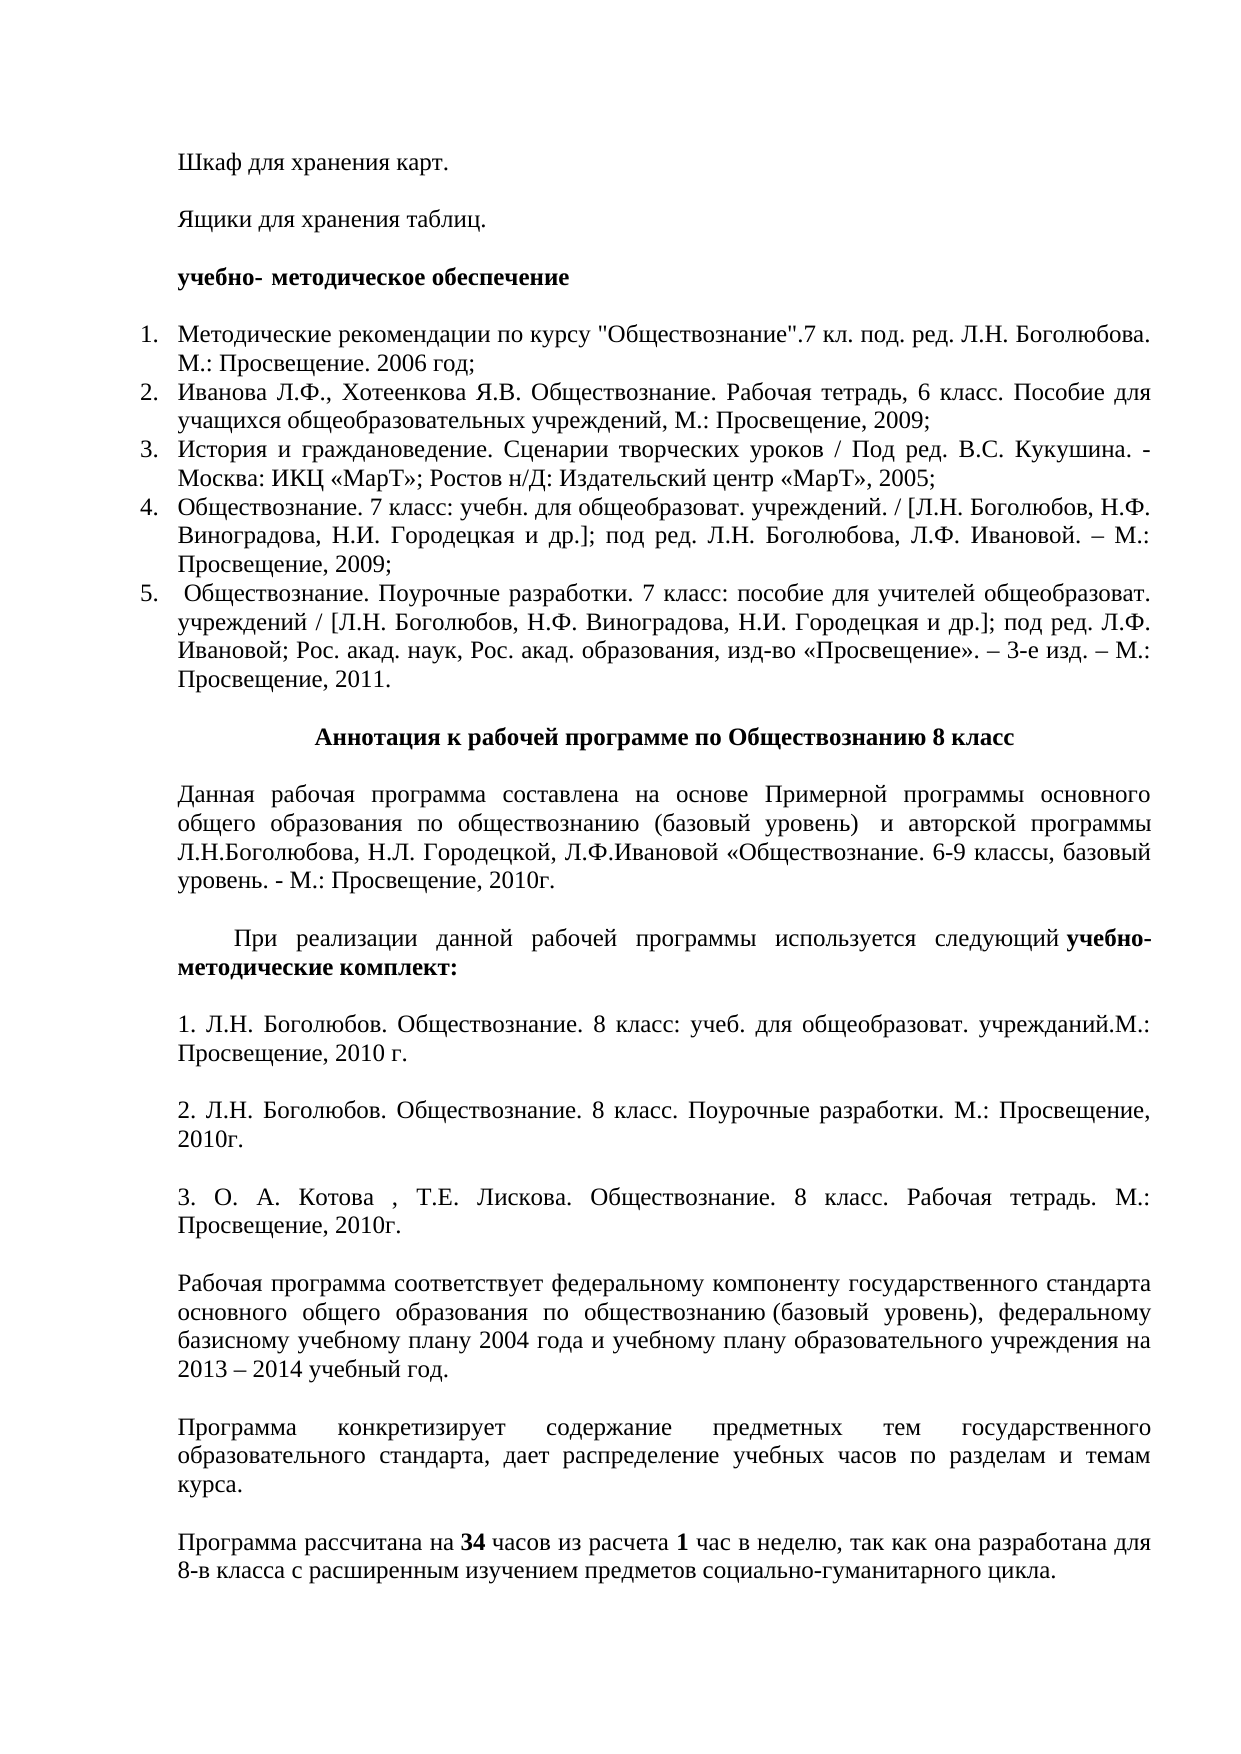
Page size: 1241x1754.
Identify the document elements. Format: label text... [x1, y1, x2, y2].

list Иванова Л.Ф., Хотеенкова Я.В. Обществознание. Рабочая тетрадь, 6 класс. Пособие для учащихся общеобразовательных учреждений, М.: Просвещение, 2009; [140, 377, 1152, 434]
list Обществознание. Поурочные разработки. 7 класс: пособие для учителей общеобразоват. учреждений / [Л.Н. Боголюбов, Н.Ф. Виноградова, Н.И. Городецкая и др.]; под ред. Л.Ф. Ивановой; Рос. акад. наук, Рос. акад. образования, изд-во «Просвещение». – 3-е изд. – М.: Просвещение, 2011. [140, 578, 1152, 693]
text 1. Л.Н. Боголюбов. Обществознание. 8 класс: учеб. для общеобразоват. учрежданий.М.: Просвещение, 2010 г. [177, 1009, 1152, 1067]
text Ящики для хранения таблиц. [177, 204, 1152, 233]
list Обществознание. 7 класс: учебн. для общеобразоват. учреждений. / [Л.Н. Боголюбов, Н.Ф. Виноградова, Н.И. Городецкая и др.]; под ред. Л.Н. Боголюбова, Л.Ф. Ивановой. – М.: Просвещение, 2009; [140, 492, 1152, 578]
text Рабочая программа соответствует федеральному компоненту государственного стандарта основного общего образования по обществознанию (базовый уровень), федеральному базисному учебному плану 2004 года и учебному плану образовательного учреждения на 2013 – 2014 учебный год. [177, 1268, 1152, 1383]
text При реализации данной рабочей программы используется следующий учебно-методические комплект: [177, 923, 1152, 981]
text 2. Л.Н. Боголюбов. Обществознание. 8 класс. Поурочные разработки. М.: Просвещение, 2010г. [177, 1096, 1152, 1153]
text Программа конкретизирует содержание предметных тем государственного образовательного стандарта, дает распределение учебных часов по разделам и темам курса. [177, 1412, 1152, 1498]
list Методические рекомендации по курсу "Обществознание".7 кл. под. ред. Л.Н. Боголюбова. М.: Просвещение. 2006 год; [140, 319, 1152, 377]
text Шкаф для хранения карт. [177, 147, 1152, 176]
text Данная рабочая программа составлена на основе Примерной программы основного общего образования по обществознанию (базовый уровень) и авторской программы Л.Н.Боголюбова, Н.Л. Городецкой, Л.Ф.Ивановой «Обществознание. 6-9 классы, базовый уровень. - М.: Просвещение, 2010г. [177, 779, 1152, 894]
text Аннотация к рабочей программе по Обществознанию 8 класс [177, 722, 1152, 751]
text учебно- методическое обеспечение [177, 262, 1152, 291]
text 3. О. А. Котова , Т.Е. Лискова. Обществознание. 8 класс. Рабочая тетрадь. М.: Просвещение, 2010г. [177, 1182, 1152, 1239]
text Программа рассчитана на 34 часов из расчета 1 час в неделю, так как она разработана для 8-в класса с расширенным изучением предметов социально-гуманитарного цикла. [177, 1527, 1152, 1584]
list История и граждановедение. Сценарии творческих уроков / Под ред. B.C. Кукушина. - Москва: ИКЦ «МарТ»; Ростов н/Д: Издательский центр «МарТ», 2005; [140, 434, 1152, 492]
